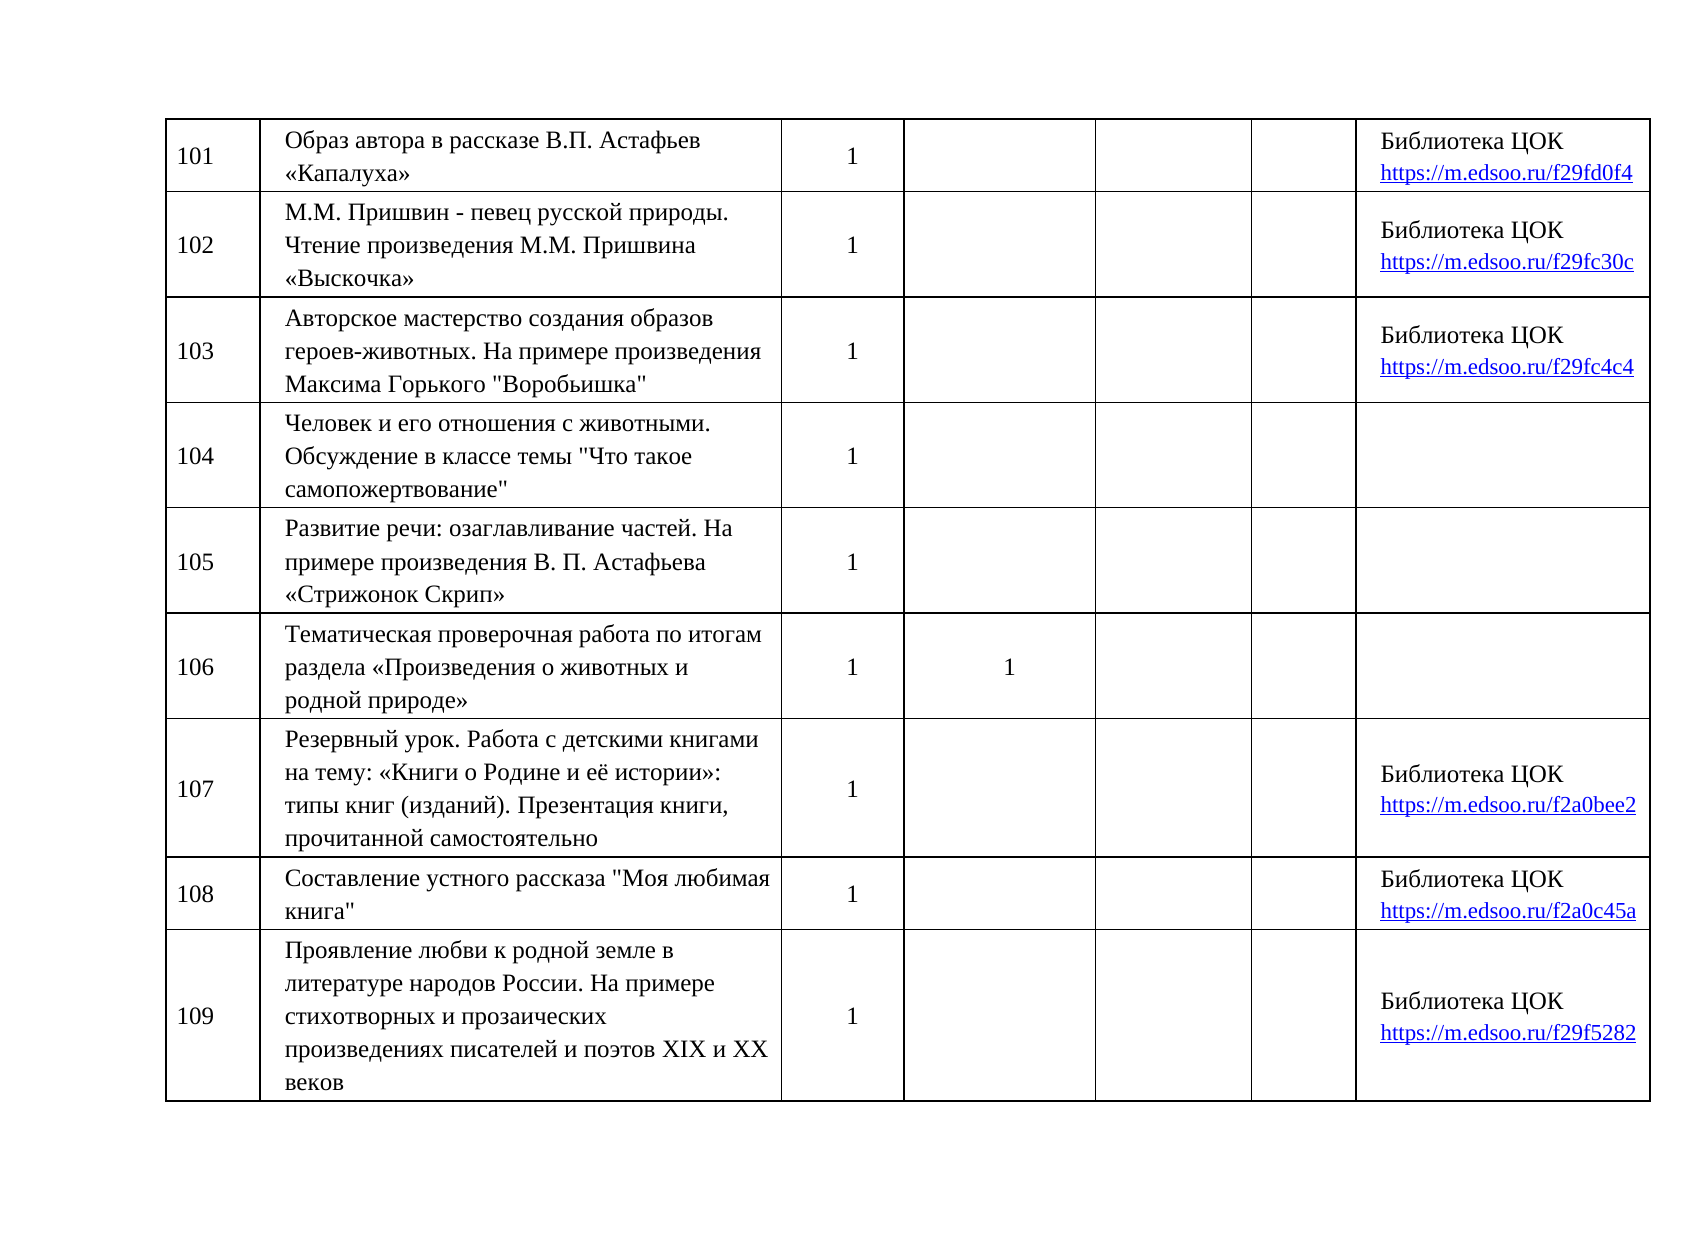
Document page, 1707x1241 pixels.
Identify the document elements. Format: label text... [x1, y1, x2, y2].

table_cell 105 [167, 508, 259, 612]
table_cell М.М. Пришвин - певец русской природы. Чтение произведения М.М. Пришвина «Выскочка» [261, 192, 781, 296]
table_cell 1 [782, 298, 903, 401]
table_cell [905, 858, 1095, 928]
table_cell Развитие речи: озаглавливание частей. На примере произведения В. П. Астафьева «Стрижонок Скрип» [261, 508, 781, 612]
table_cell Библиотека ЦОК https://m.edsoo.ru/f29f5282 [1357, 930, 1649, 1100]
table_cell 106 [167, 614, 259, 718]
table_cell [1252, 858, 1355, 928]
table_cell [1096, 508, 1251, 612]
table_cell [1096, 298, 1251, 401]
table_cell [905, 403, 1095, 507]
table_cell Библиотека ЦОК https://m.edsoo.ru/f2a0c45a [1357, 858, 1649, 928]
table_cell Составление устного рассказа "Моя любимая книга" [261, 858, 781, 928]
table_cell [905, 192, 1095, 296]
table_cell [1252, 719, 1355, 856]
table_cell Библиотека ЦОК https://m.edsoo.ru/f2a0bee2 [1357, 719, 1649, 856]
table_cell Резервный урок. Работа с детскими книгами на тему: «Книги о Родине и её истории»: типы книг (изданий). Презентация книги, прочитанной самостоятельно [261, 719, 781, 856]
table_cell [1252, 120, 1355, 191]
table_cell [1252, 930, 1355, 1100]
table_cell [1096, 192, 1251, 296]
table_cell 104 [167, 403, 259, 507]
table_cell 1 [905, 614, 1095, 718]
table_cell Тематическая проверочная работа по итогам раздела «Произведения о животных и родной природе» [261, 614, 781, 718]
table_cell [905, 508, 1095, 612]
table_cell [905, 930, 1095, 1100]
table_cell [1096, 858, 1251, 928]
table_cell 107 [167, 719, 259, 856]
table_cell 108 [167, 858, 259, 928]
table_cell 1 [782, 930, 903, 1100]
table_cell 1 [782, 403, 903, 507]
table_cell [1096, 120, 1251, 191]
table_cell 101 [167, 120, 259, 191]
table_cell [1252, 298, 1355, 401]
table_cell [1252, 614, 1355, 718]
table_cell 1 [782, 508, 903, 612]
table_cell Библиотека ЦОК https://m.edsoo.ru/f29fd0f4 [1357, 120, 1649, 191]
table_cell [1096, 614, 1251, 718]
table_cell Библиотека ЦОК https://m.edsoo.ru/f29fc30c [1357, 192, 1649, 296]
table_cell [1252, 403, 1355, 507]
table_cell 1 [782, 719, 903, 856]
table_cell [1252, 192, 1355, 296]
table_cell 102 [167, 192, 259, 296]
table_cell [1357, 403, 1649, 507]
table_cell [905, 298, 1095, 401]
table_cell 1 [782, 614, 903, 718]
table_cell Авторское мастерство создания образов героев-животных. На примере произведения Максима Горького "Воробьишка" [261, 298, 781, 401]
table_cell Человек и его отношения с животными. Обсуждение в классе темы "Что такое самопожертвование" [261, 403, 781, 507]
table_cell 1 [782, 120, 903, 191]
table_cell 1 [782, 192, 903, 296]
table_cell [1096, 719, 1251, 856]
table_cell 109 [167, 930, 259, 1100]
table_cell Проявление любви к родной земле в литературе народов России. На примере стихотворных и прозаических произведениях писателей и поэтов XIX и XX веков [261, 930, 781, 1100]
table_cell Образ автора в рассказе В.П. Астафьев «Капалуха» [261, 120, 781, 191]
table_cell 1 [782, 858, 903, 928]
table_cell [1357, 614, 1649, 718]
table_cell [1096, 403, 1251, 507]
table_cell [905, 719, 1095, 856]
table_cell [1096, 930, 1251, 1100]
table_cell [1357, 508, 1649, 612]
table_cell Библиотека ЦОК https://m.edsoo.ru/f29fc4c4 [1357, 298, 1649, 401]
table_cell [905, 120, 1095, 191]
table_cell [1252, 508, 1355, 612]
table_cell 103 [167, 298, 259, 401]
